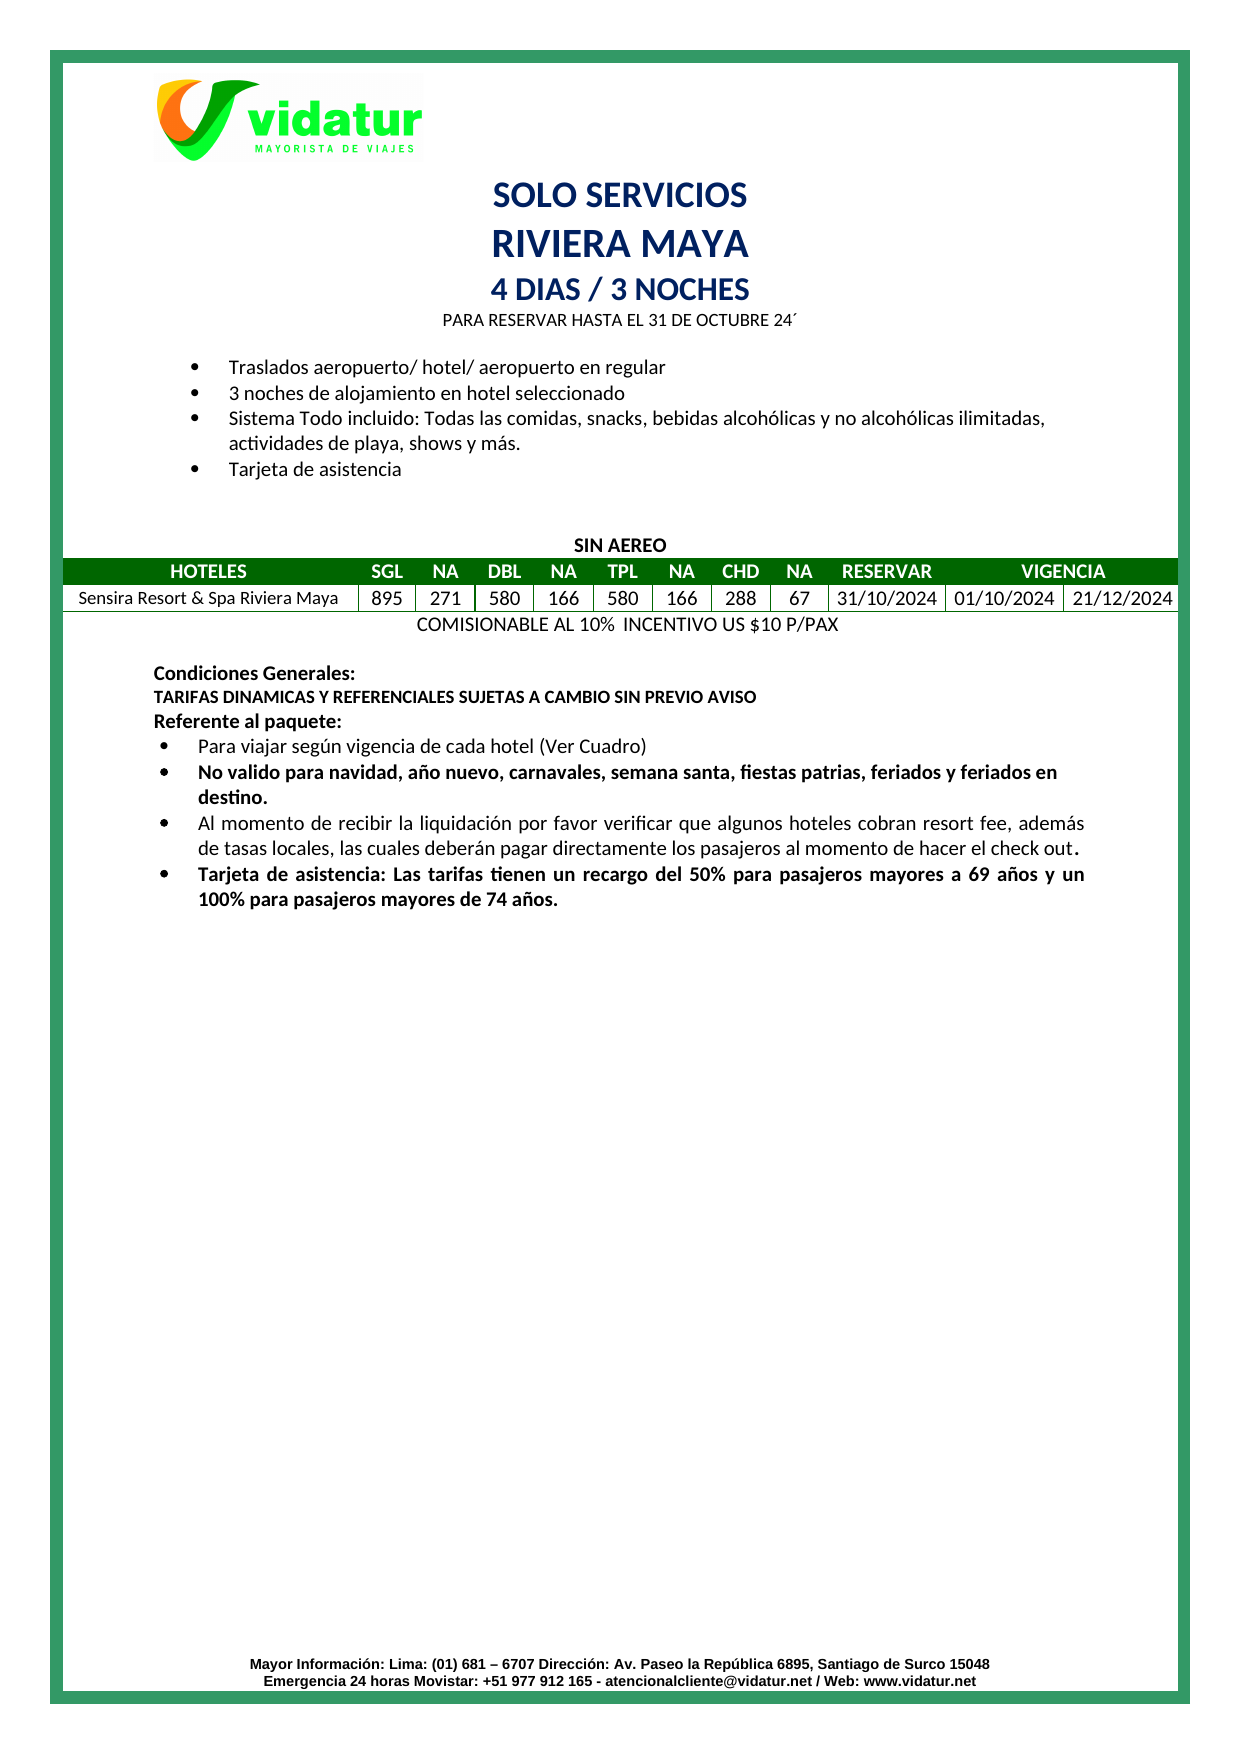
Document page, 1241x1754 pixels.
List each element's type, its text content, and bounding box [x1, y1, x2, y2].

text RIVIERA MAYA [153, 217, 1087, 268]
table_cell Sensira Resort & Spa Riviera Maya [63, 585, 358, 611]
table_cell 21/12/2024 [1064, 585, 1178, 611]
list Tarjeta de asistencia [191, 456, 1087, 481]
text Referente al paquete: [153, 708, 1087, 734]
table_header NA [771, 559, 828, 584]
text COMISIONABLE AL 10% INCENTIVO US $10 P/PAX [168, 612, 1087, 637]
table_cell 166 [534, 585, 593, 611]
list Para viajar según vigencia de cada hotel (Ver Cuadro) [160, 734, 1087, 759]
list Sistema Todo incluido: Todas las comidas, snacks, bebidas alcohólicas y no alcohólicas ilimitadas, actividades de playa, shows y más. [191, 405, 1087, 456]
table_header VIGENCIA [946, 559, 1178, 584]
table_header DBL [476, 559, 533, 584]
table_header TPL [594, 559, 652, 584]
text SIN AEREO [153, 532, 1087, 558]
list Al momento de recibir la liquidación por favor verificar que algunos hoteles cobran resort fee, además de tasas locales, las cuales deberán pagar directamente los pasajeros al momento de hacer el check out. [160, 810, 1087, 861]
table_header RESERVAR [829, 559, 945, 584]
text 4 DIAS / 3 NOCHES [153, 268, 1087, 308]
table_cell 271 [416, 585, 474, 611]
table_header SGL [359, 559, 415, 584]
table_header NA [416, 559, 474, 584]
table_header NA [653, 559, 711, 584]
table_header HOTELES [63, 559, 358, 584]
list No valido para navidad, año nuevo, carnavales, semana santa, fiestas patrias, feriados y feriados en destino. [160, 759, 1087, 810]
text TARIFAS DINAMICAS Y REFERENCIALES SUJETAS A CAMBIO SIN PREVIO AVISO [153, 685, 1087, 708]
list Tarjeta de asistencia: Las tarifas tienen un recargo del 50% para pasajeros mayores a 69 años y un 100% para pasajeros mayores de 74 años. [160, 861, 1087, 912]
table_cell 288 [712, 585, 770, 611]
text SOLO SERVICIOS [153, 171, 1087, 217]
picture [153, 73, 424, 162]
table_cell 580 [594, 585, 652, 611]
text PARA RESERVAR HASTA EL 31 DE OCTUBRE 24´ [153, 308, 1087, 331]
table_cell 895 [359, 585, 415, 611]
table_cell 166 [653, 585, 711, 611]
table_cell 31/10/2024 [829, 585, 945, 611]
table_header NA [534, 559, 593, 584]
list Traslados aeropuerto/ hotel/ aeropuerto en regular [191, 354, 1087, 380]
table_cell 01/10/2024 [946, 585, 1063, 611]
list 3 noches de alojamiento en hotel seleccionado [191, 380, 1087, 405]
table_header CHD [712, 559, 770, 584]
table_cell 580 [476, 585, 533, 611]
table_cell 67 [771, 585, 828, 611]
text Condiciones Generales: [153, 660, 1087, 685]
